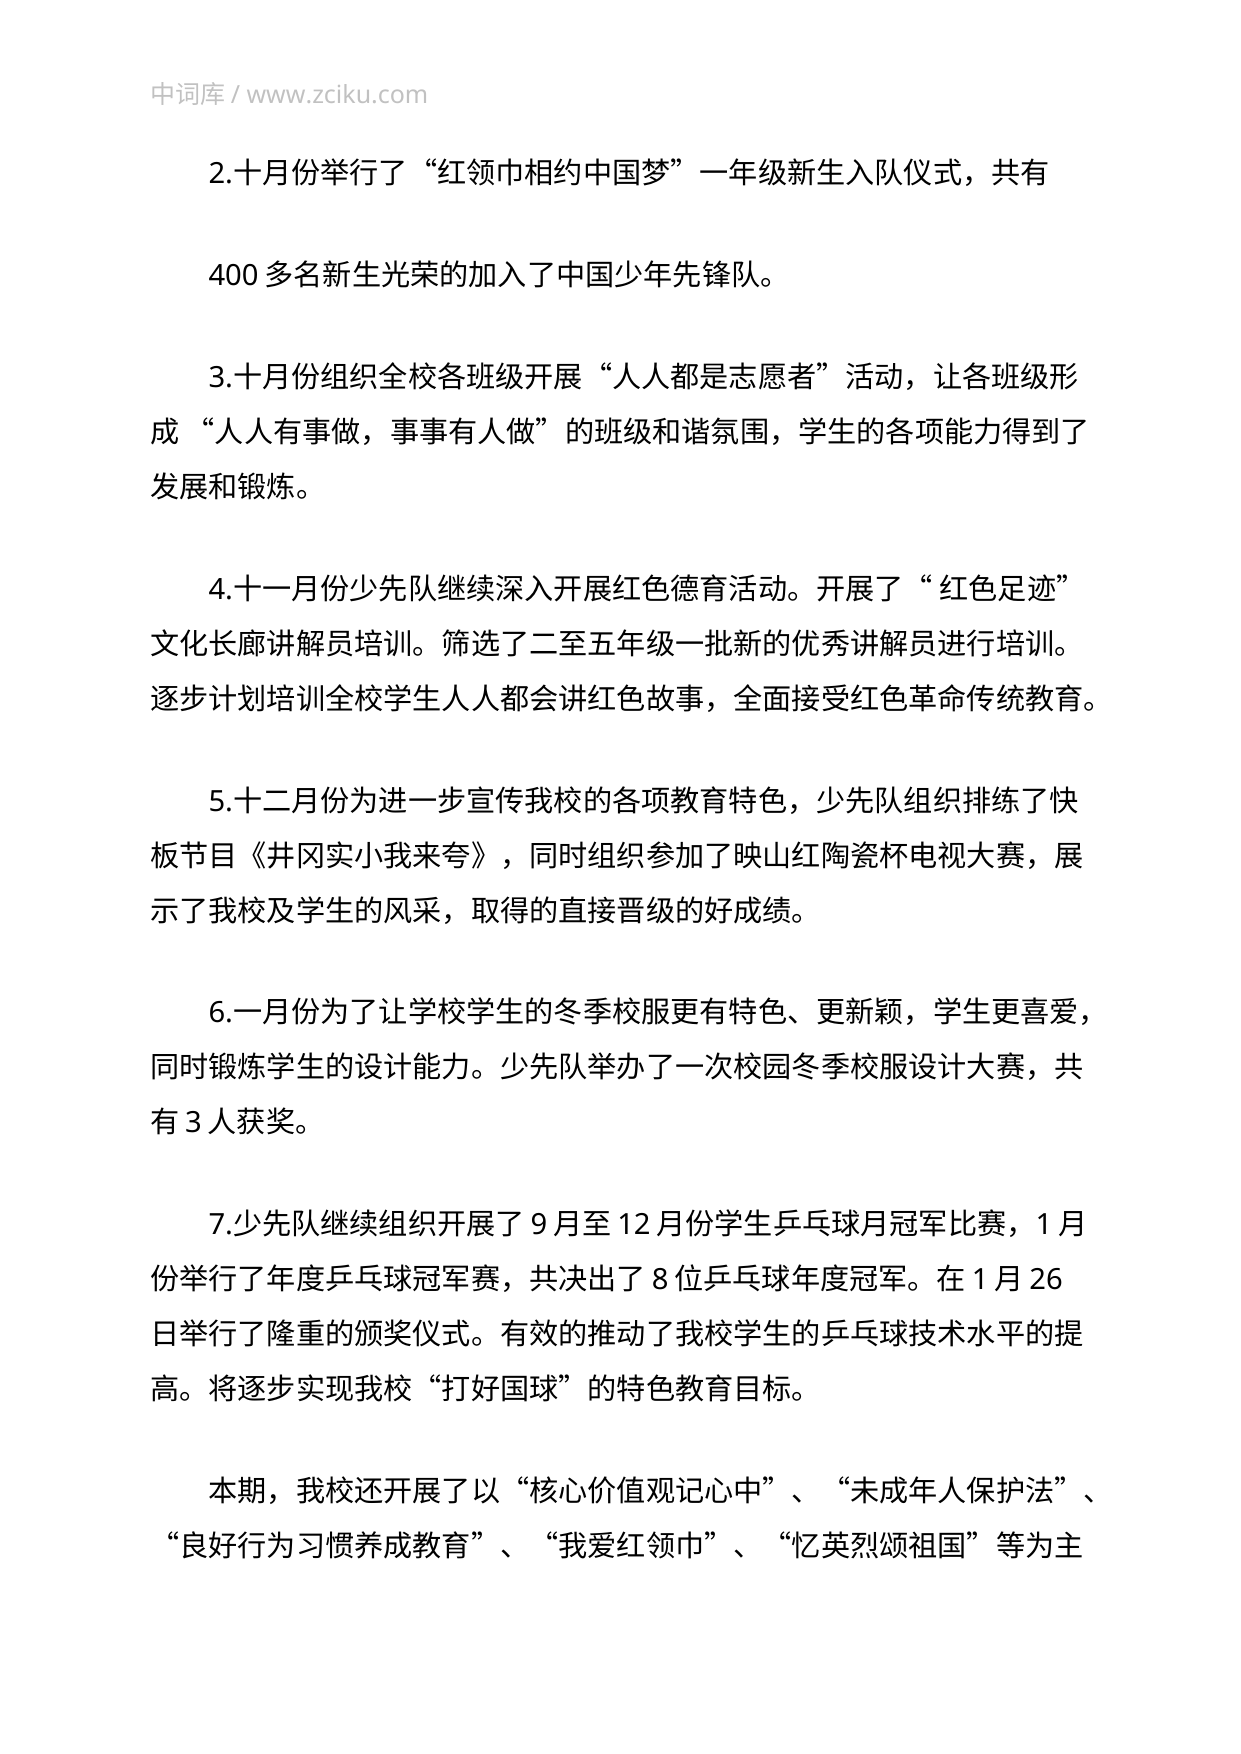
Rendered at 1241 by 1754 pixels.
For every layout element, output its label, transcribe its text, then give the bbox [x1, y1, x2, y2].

text 5.十二月份为进一步宣传我校的各项教育特色，少先队组织排练了快板节目《井冈实小我来夸》，同时组织参加了映山红陶瓷杯电视大赛，展示了我校及学生的风采，取得的直接晋级的好成绩。 [150, 777, 1090, 929]
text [150, 1467, 1090, 1565]
text 400多名新生光荣的加入了中国少年先锋队。 [150, 252, 1090, 294]
text 4.十一月份少先队继续深入开展红色德育活动。开展了“ 红色足迹”文化长廊讲解员培训。筛选了二至五年级一批新的优秀讲解员进行培训。逐步计划培训全校学生人人都会讲红色故事，全面接受红色革命传统教育。 [150, 566, 1090, 718]
text 2.十月份举行了“红领巾相约中国梦”一年级新生入队仪式，共有 [150, 150, 1090, 192]
text 6.一月份为了让学校学生的冬季校服更有特色、更新颖，学生更喜爱，同时锻炼学生的设计能力。少先队举办了一次校园冬季校服设计大赛，共有3人获奖。 [150, 989, 1090, 1141]
text 3.十月份组织全校各班级开展“人人都是志愿者”活动，让各班级形成 “人人有事做，事事有人做”的班级和谐氛围，学生的各项能力得到了发展和锻炼。 [150, 354, 1090, 506]
text 7.少先队继续组织开展了9月至12月份学生乒乓球月冠军比赛，1月份举行了年度乒乓球冠军赛，共决出了8位乒乓球年度冠军。在1月26日举行了隆重的颁奖仪式。有效的推动了我校学生的乒乓球技术水平的提高。将逐步实现我校“打好国球”的特色教育目标。 [150, 1201, 1090, 1408]
